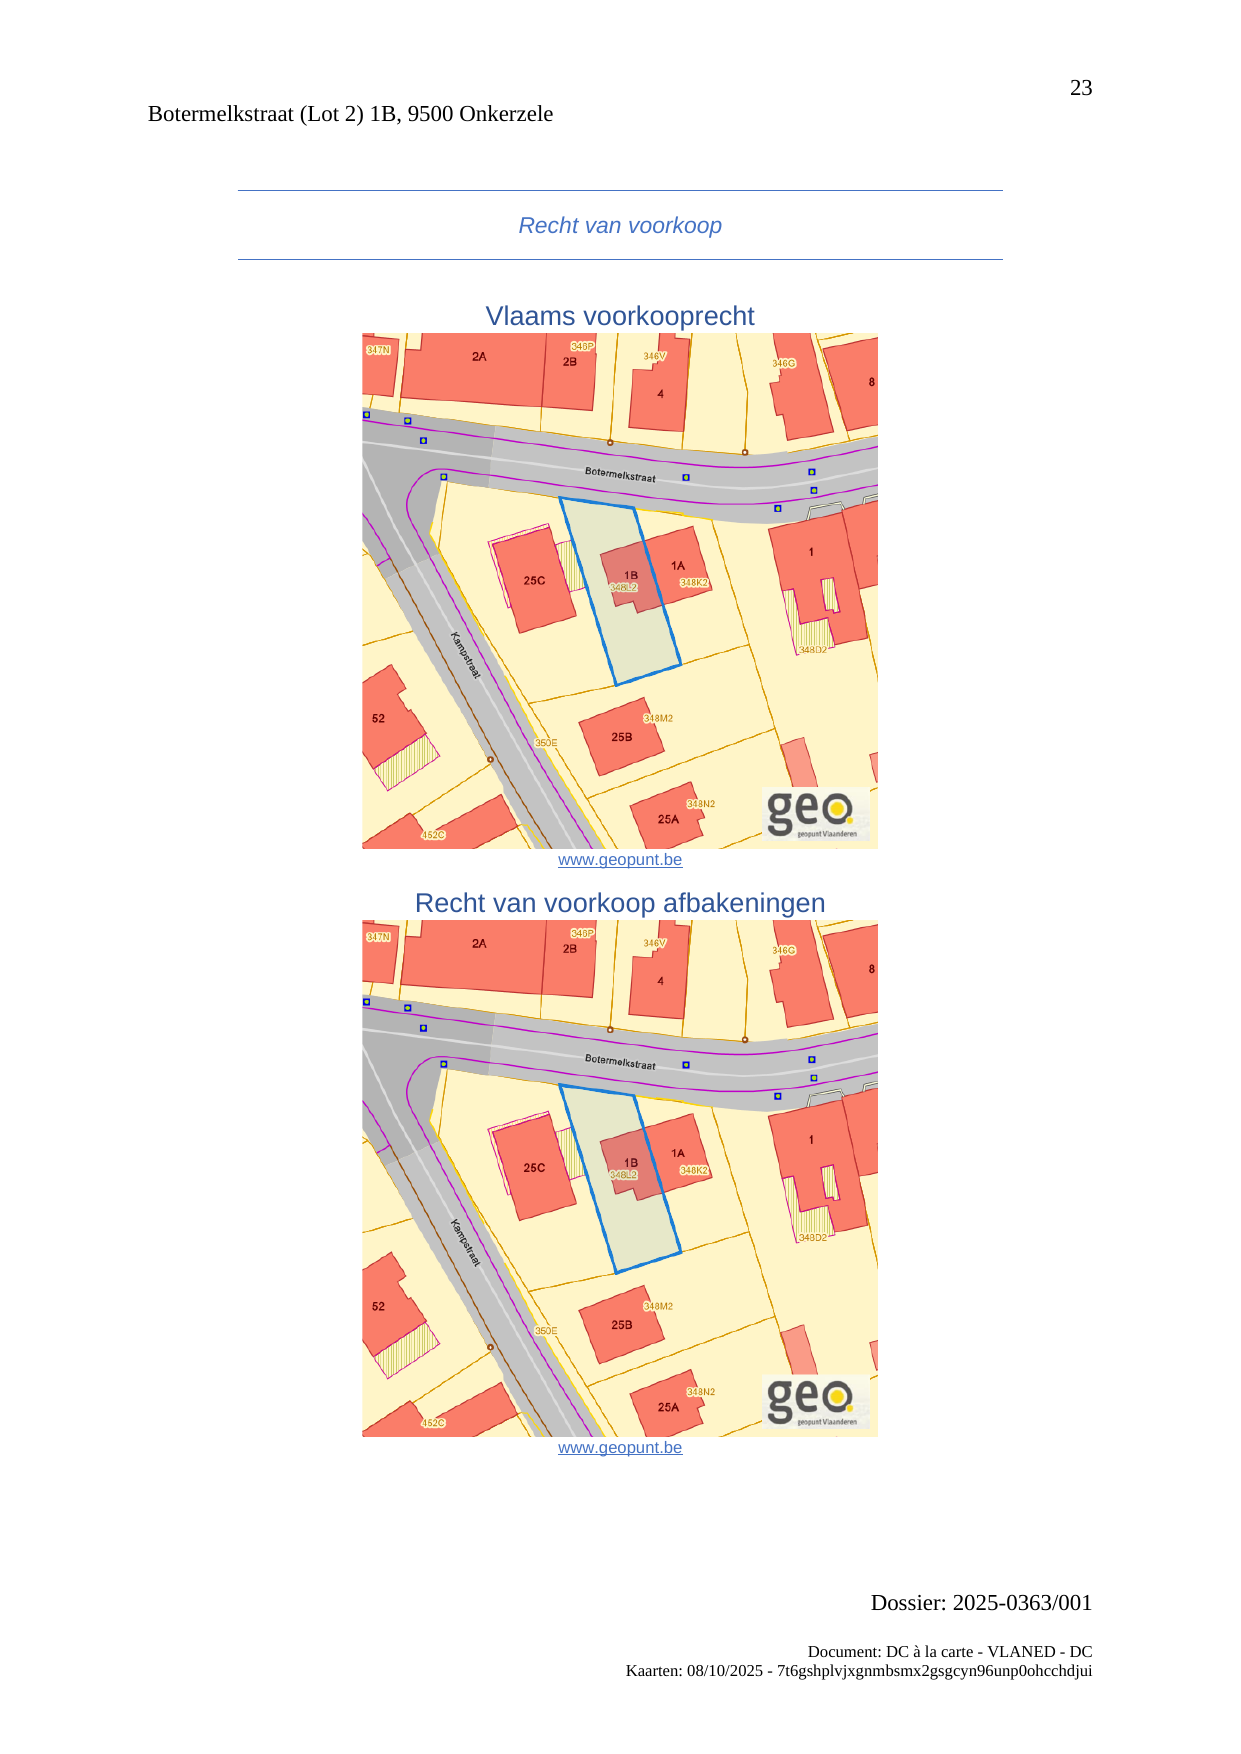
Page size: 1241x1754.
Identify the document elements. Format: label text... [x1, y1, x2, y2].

text www.geopunt.be [148, 333, 1093, 869]
subtitle Vlaams voorkooprecht [148, 300, 1093, 331]
text Recht van voorkoop [238, 191, 1003, 259]
text www.geopunt.be [148, 921, 1093, 1457]
subtitle Recht van voorkoop afbakeningen [148, 887, 1093, 918]
